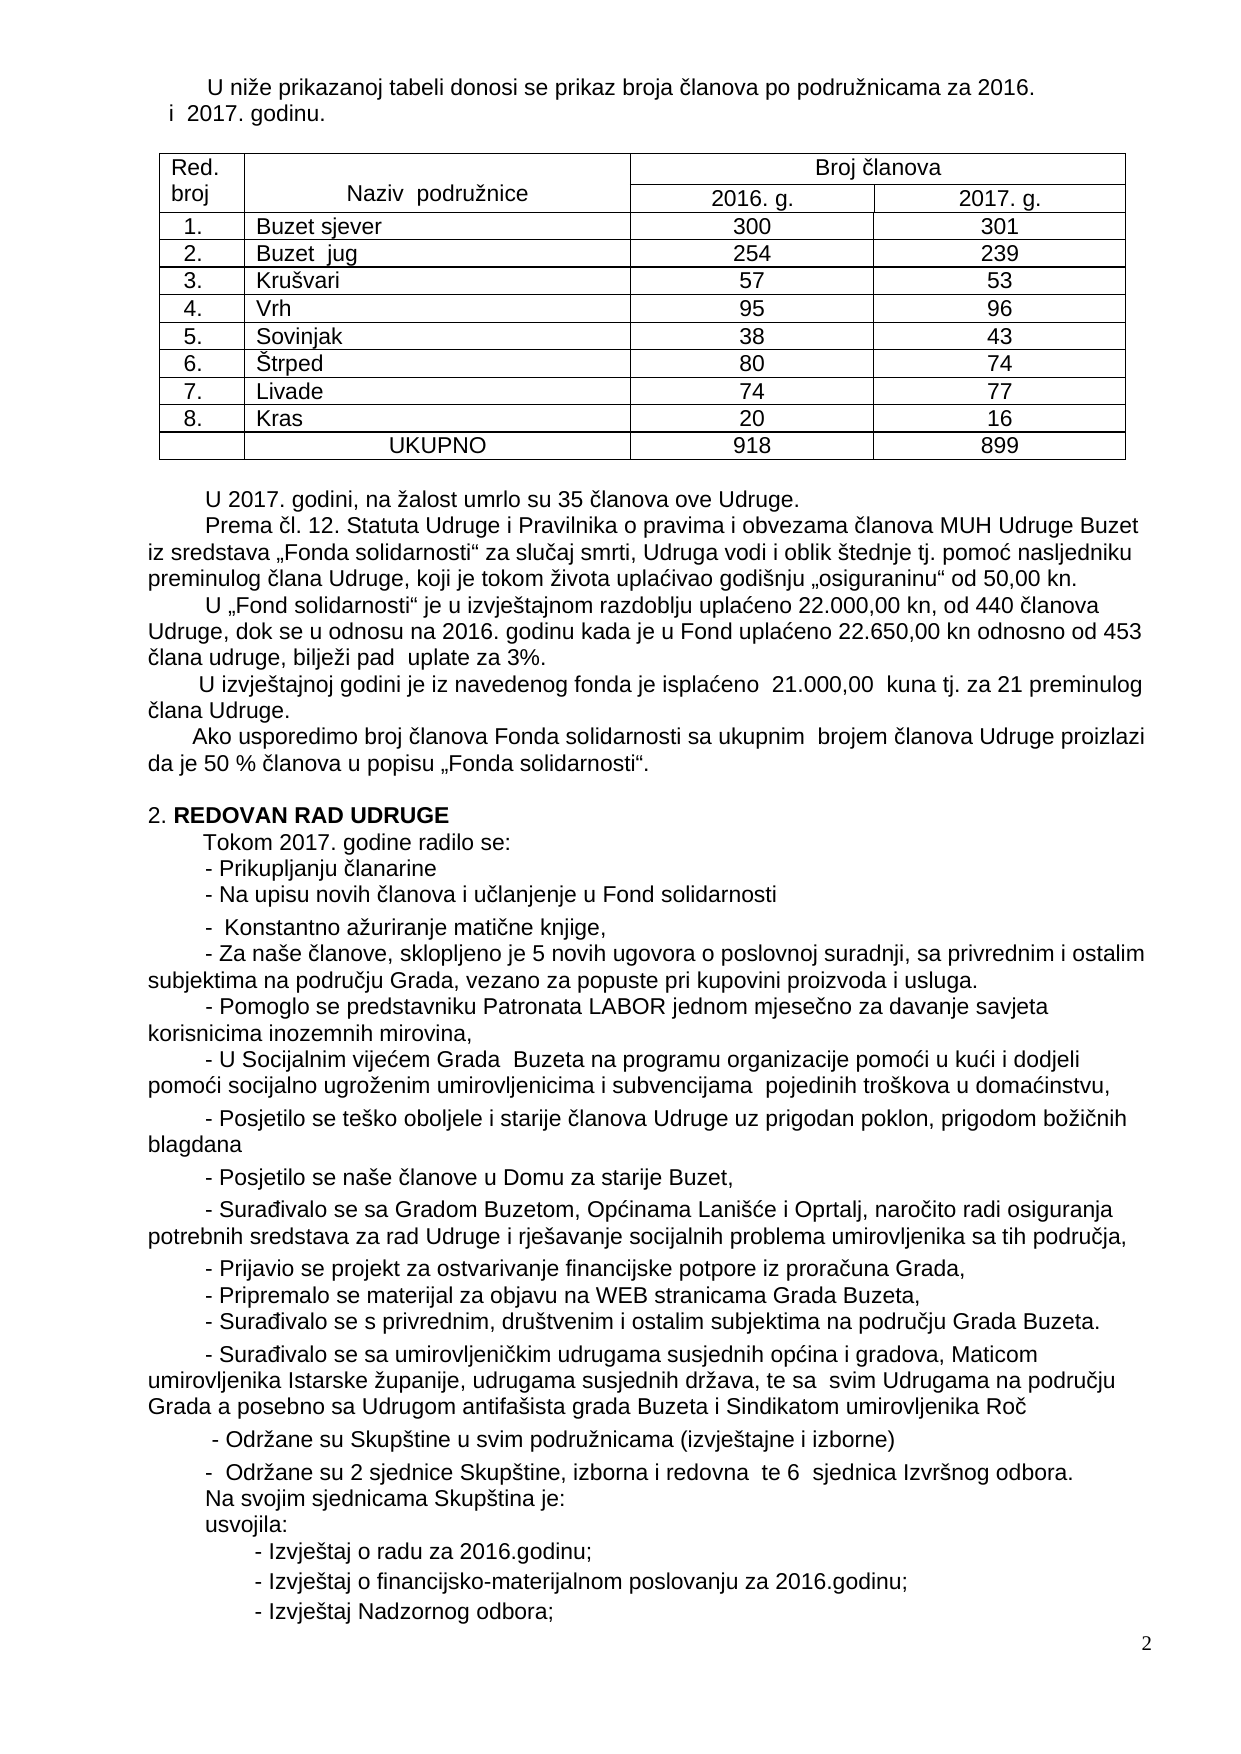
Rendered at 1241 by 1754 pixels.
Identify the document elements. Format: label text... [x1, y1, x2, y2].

table_cell UKUPNO [245, 433, 630, 459]
text - Prikupljanju članarine [148, 855, 1152, 881]
text i 2017. godinu. [162, 100, 1152, 127]
table_cell 20 [631, 405, 873, 431]
text - Pripremalo se materijal za objavu na WEB stranicama Grada Buzeta, [148, 1282, 1152, 1308]
text Tokom 2017. godine radilo se: [148, 829, 1152, 855]
text - Posjetilo se teško oboljele i starije članova Udruge uz prigodan poklon, prigodom božičnih blagdana [148, 1105, 1152, 1157]
table_cell 899 [874, 433, 1125, 459]
table_cell [160, 405, 244, 431]
table_cell 918 [631, 433, 873, 459]
text - Održane su Skupštine u svim podružnicama (izvještajne i izborne) [148, 1426, 1152, 1452]
table_cell [160, 240, 244, 266]
table_header Red. broj [160, 154, 244, 212]
table_cell 301 [874, 213, 1125, 239]
table_cell [160, 213, 244, 239]
table_cell 300 [631, 213, 873, 239]
table_cell 96 [874, 295, 1125, 322]
table_cell 77 [874, 378, 1125, 404]
table_cell 74 [631, 378, 873, 404]
table_cell Buzet jug [245, 240, 630, 266]
table_cell 53 [874, 268, 1125, 294]
text - Surađivalo se sa umirovljeničkim udrugama susjednih općina i gradova, Maticom umirovljenika Istarske županije, udrugama susjednih država, te sa svim Udrugama na području Grada a posebno sa Udrugom antifašista grada Buzeta i Sindikatom umirovljenika Roč [148, 1341, 1152, 1420]
text U niže prikazanoj tabeli donosi se prikaz broja članova po podružnicama za 2016. [162, 74, 1152, 100]
table_cell [160, 350, 244, 377]
text Ako usporedimo broj članova Fonda solidarnosti sa ukupnim brojem članova Udruge proizlazi da je 50 % članova u popisu „Fonda solidarnosti“. [148, 723, 1152, 776]
text - U Socijalnim vijećem Grada Buzeta na programu organizacije pomoći u kući i dodjeli pomoći socijalno ugroženim umirovljenicima i subvencijama pojedinih troškova u domaćinstvu, [148, 1046, 1152, 1098]
text - Izvještaj o financijsko-materijalnom poslovanju za 2016.godinu; [223, 1568, 1152, 1594]
text - Izvještaj Nadzornog odbora; [223, 1598, 1152, 1624]
text - Na upisu novih članova i učlanjenje u Fond solidarnosti [148, 881, 1152, 908]
table_header Naziv podružnice [245, 154, 630, 212]
text U 2017. godini, na žalost umrlo su 35 članova ove Udruge. [148, 486, 1152, 512]
table_cell 95 [631, 295, 873, 322]
table_cell Buzet sjever [245, 213, 630, 239]
table_cell Sovinjak [245, 323, 630, 349]
table_cell Vrh [245, 295, 630, 322]
text U „Fond solidarnosti“ je u izvještajnom razdoblju uplaćeno 22.000,00 kn, od 440 članova Udruge, dok se u odnosu na 2016. godinu kada je u Fond uplaćeno 22.650,00 kn odnosno od 453 člana udruge, bilježi pad uplate za 3%. [148, 592, 1152, 671]
table_cell 74 [874, 350, 1125, 377]
table_cell 80 [631, 350, 873, 377]
text Prema čl. 12. Statuta Udruge i Pravilnika o pravima i obvezama članova MUH Udruge Buzet iz sredstava „Fonda solidarnosti“ za slučaj smrti, Udruga vodi i oblik štednje tj. pomoć nasljedniku preminulog člana Udruge, koji je tokom života uplaćivao godišnju „osiguraninu“ od 50,00 kn. [148, 512, 1152, 592]
text - Surađivalo se sa Gradom Buzetom, Općinama Lanišće i Oprtalj, naročito radi osiguranja potrebnih sredstava za rad Udruge i rješavanje socijalnih problema umirovljenika sa tih područja, [148, 1196, 1152, 1249]
text - Izvještaj o radu za 2016.godinu; [223, 1538, 1152, 1564]
text 2. REDOVAN RAD UDRUGE [148, 802, 1152, 829]
text - Pomoglo se predstavniku Patronata LABOR jednom mjesečno za davanje savjeta korisnicima inozemnih mirovina, [148, 993, 1152, 1046]
table_cell Štrped [245, 350, 630, 377]
text - Surađivalo se s privrednim, društvenim i ostalim subjektima na području Grada Buzeta. [148, 1308, 1152, 1334]
table_cell 254 [631, 240, 873, 266]
text usvojila: [148, 1511, 1152, 1538]
table_cell 2016. g. [631, 185, 874, 212]
text - Održane su 2 sjednice Skupštine, izborna i redovna te 6 sjednica Izvršnog odbora. [148, 1458, 1152, 1485]
table_cell 239 [874, 240, 1125, 266]
table_cell [160, 433, 244, 459]
text U izvještajnoj godini je iz navedenog fonda je isplaćeno 21.000,00 kuna tj. za 21 preminulog člana Udruge. [148, 671, 1152, 723]
table_cell 43 [874, 323, 1125, 349]
table_cell [160, 268, 244, 294]
text Na svojim sjednicama Skupština je: [148, 1485, 1152, 1511]
table_header Broj članova [631, 154, 1125, 184]
table_cell 57 [631, 268, 873, 294]
table_cell [160, 323, 244, 349]
text - Konstantno ažuriranje matične knjige, [148, 914, 1152, 940]
table_cell Kras [245, 405, 630, 431]
table_cell 16 [874, 405, 1125, 431]
table_cell 2017. g. [875, 185, 1125, 212]
table_cell [160, 378, 244, 404]
text - Za naše članove, sklopljeno je 5 novih ugovora o poslovnoj suradnji, sa privrednim i ostalim subjektima na području Grada, vezano za popuste pri kupovini proizvoda i usluga. [148, 940, 1152, 993]
text - Prijavio se projekt za ostvarivanje financijske potpore iz proračuna Grada, [148, 1255, 1152, 1282]
text - Posjetilo se naše članove u Domu za starije Buzet, [148, 1164, 1152, 1190]
table_cell 38 [631, 323, 873, 349]
table_cell Krušvari [245, 268, 630, 294]
table_cell [160, 295, 244, 322]
table_cell Livade [245, 378, 630, 404]
